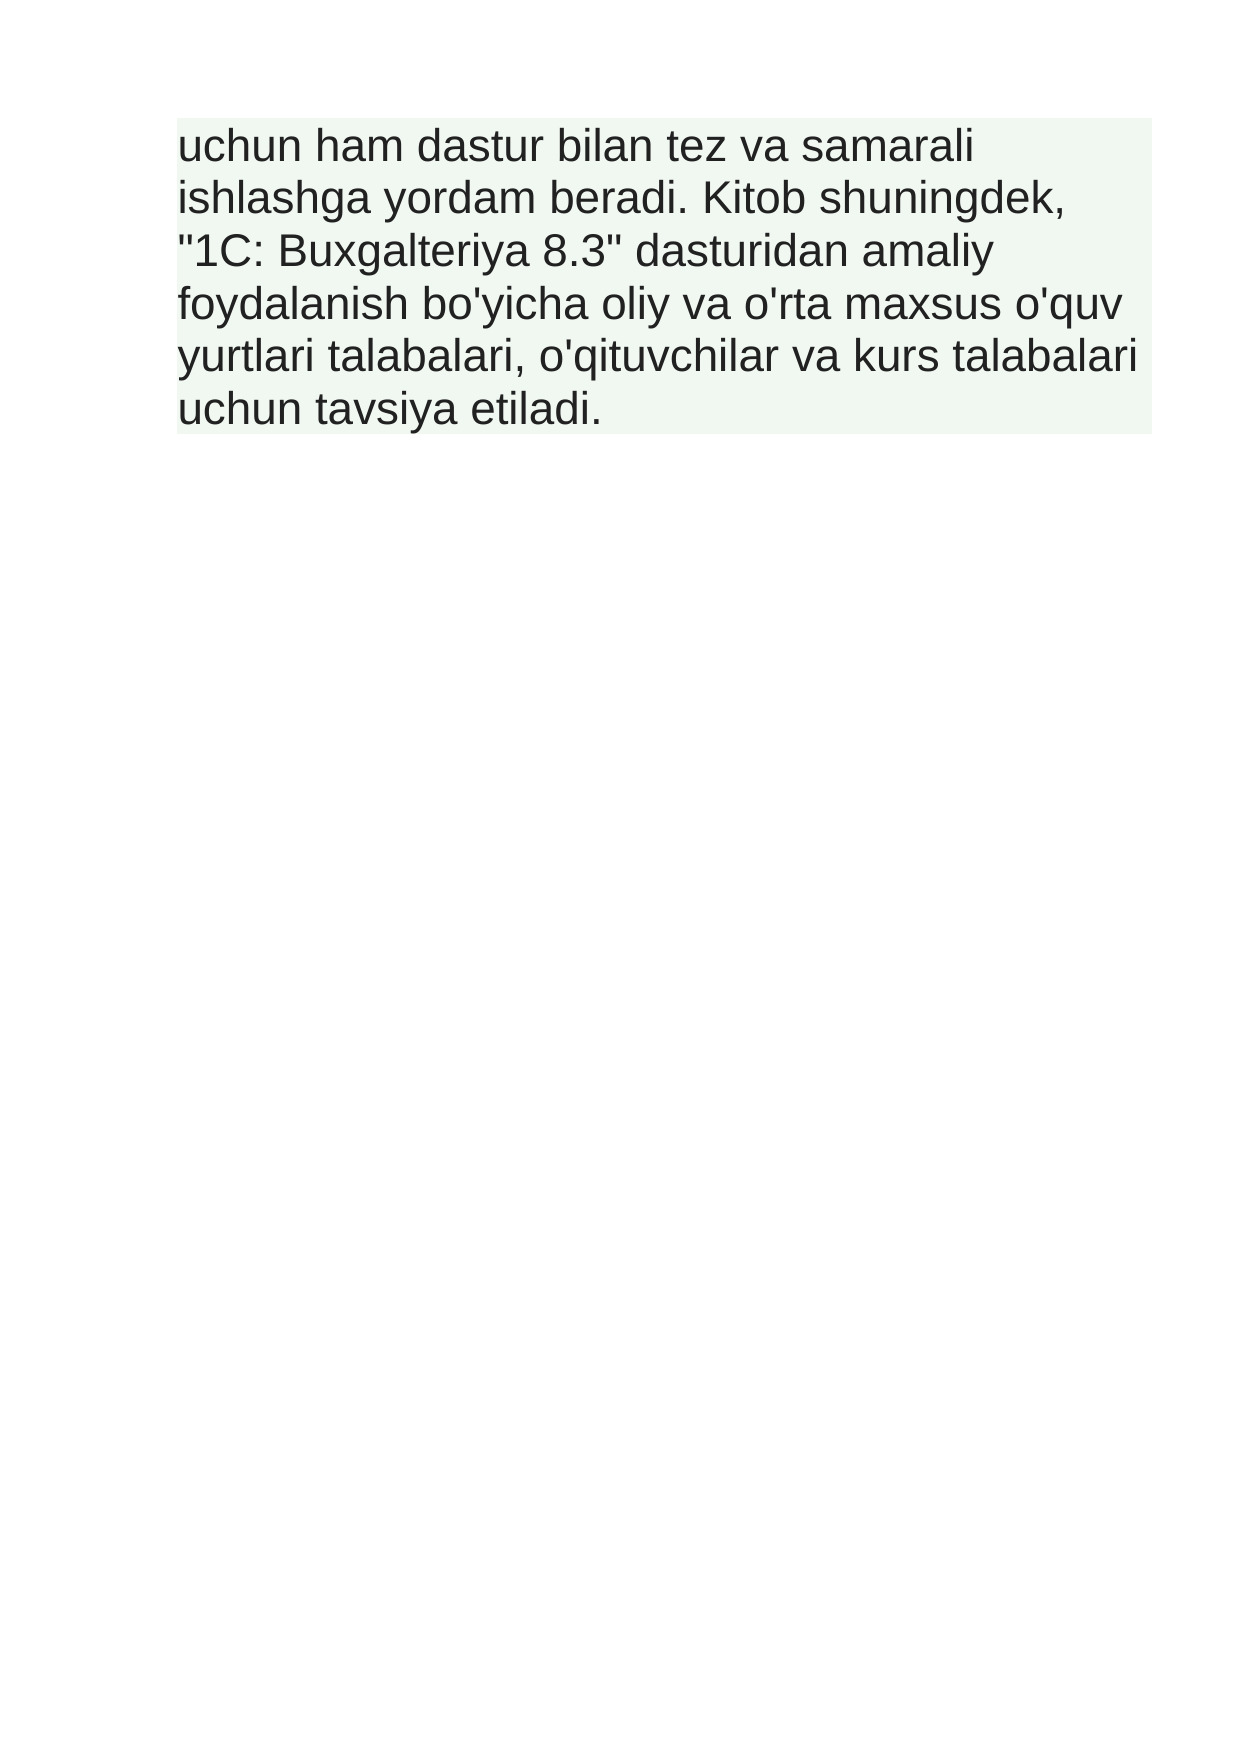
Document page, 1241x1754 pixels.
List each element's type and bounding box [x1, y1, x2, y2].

text [177, 118, 1152, 434]
